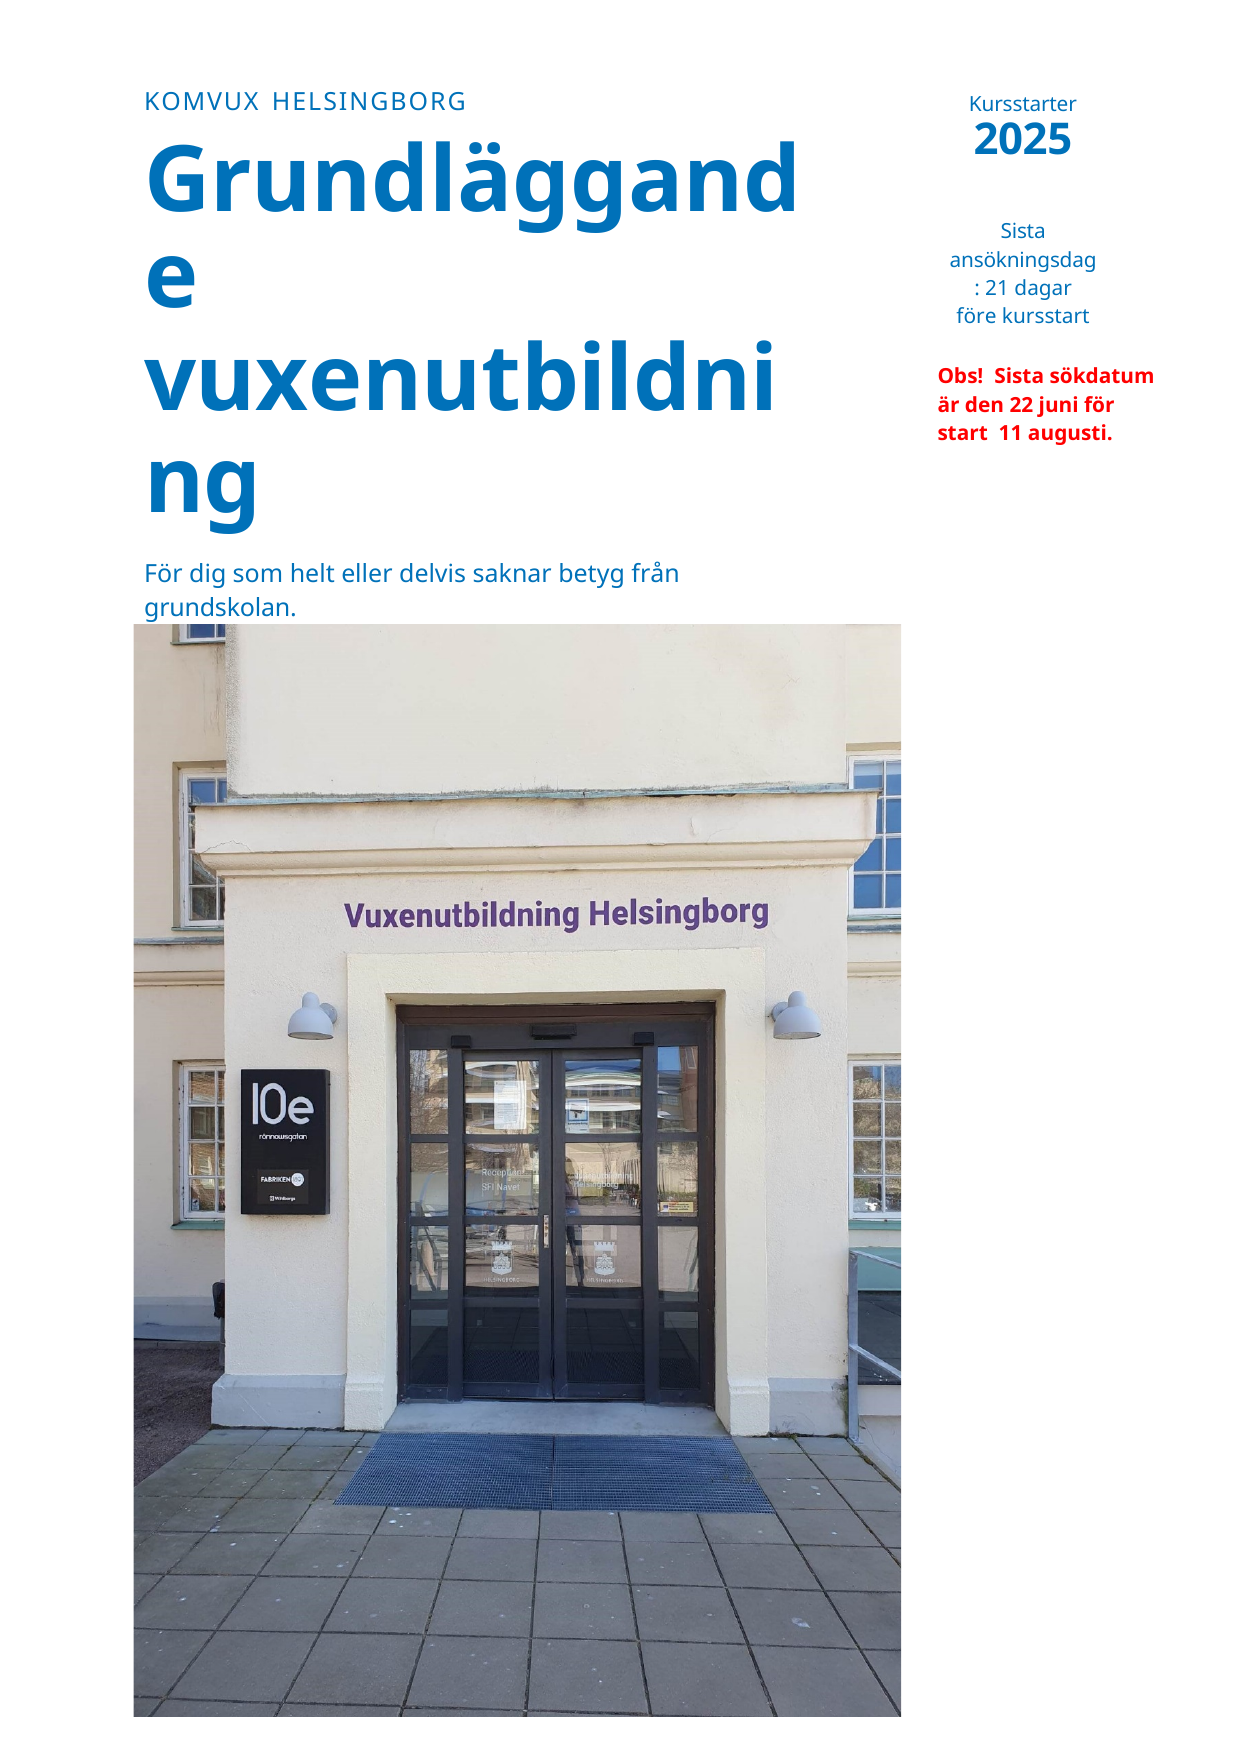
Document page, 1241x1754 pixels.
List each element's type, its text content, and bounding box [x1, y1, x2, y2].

title Grundläggande vuxenutbildning [144, 130, 821, 540]
picture [133, 624, 902, 1717]
text Sista ansökningsdag: 21 dagar [948, 216, 1097, 302]
text före kursstart [953, 302, 1093, 330]
text Kursstarter [948, 94, 1097, 116]
subtitle KOMVUX HELSINGBORG [144, 87, 821, 116]
subtitle För dig som helt eller delvis saknar betyg från grundskolan. [144, 556, 821, 624]
text Obs! Sista sökdatum är den 22 juni för start 11 augusti. [937, 361, 1163, 447]
text 2025 [953, 116, 1093, 164]
